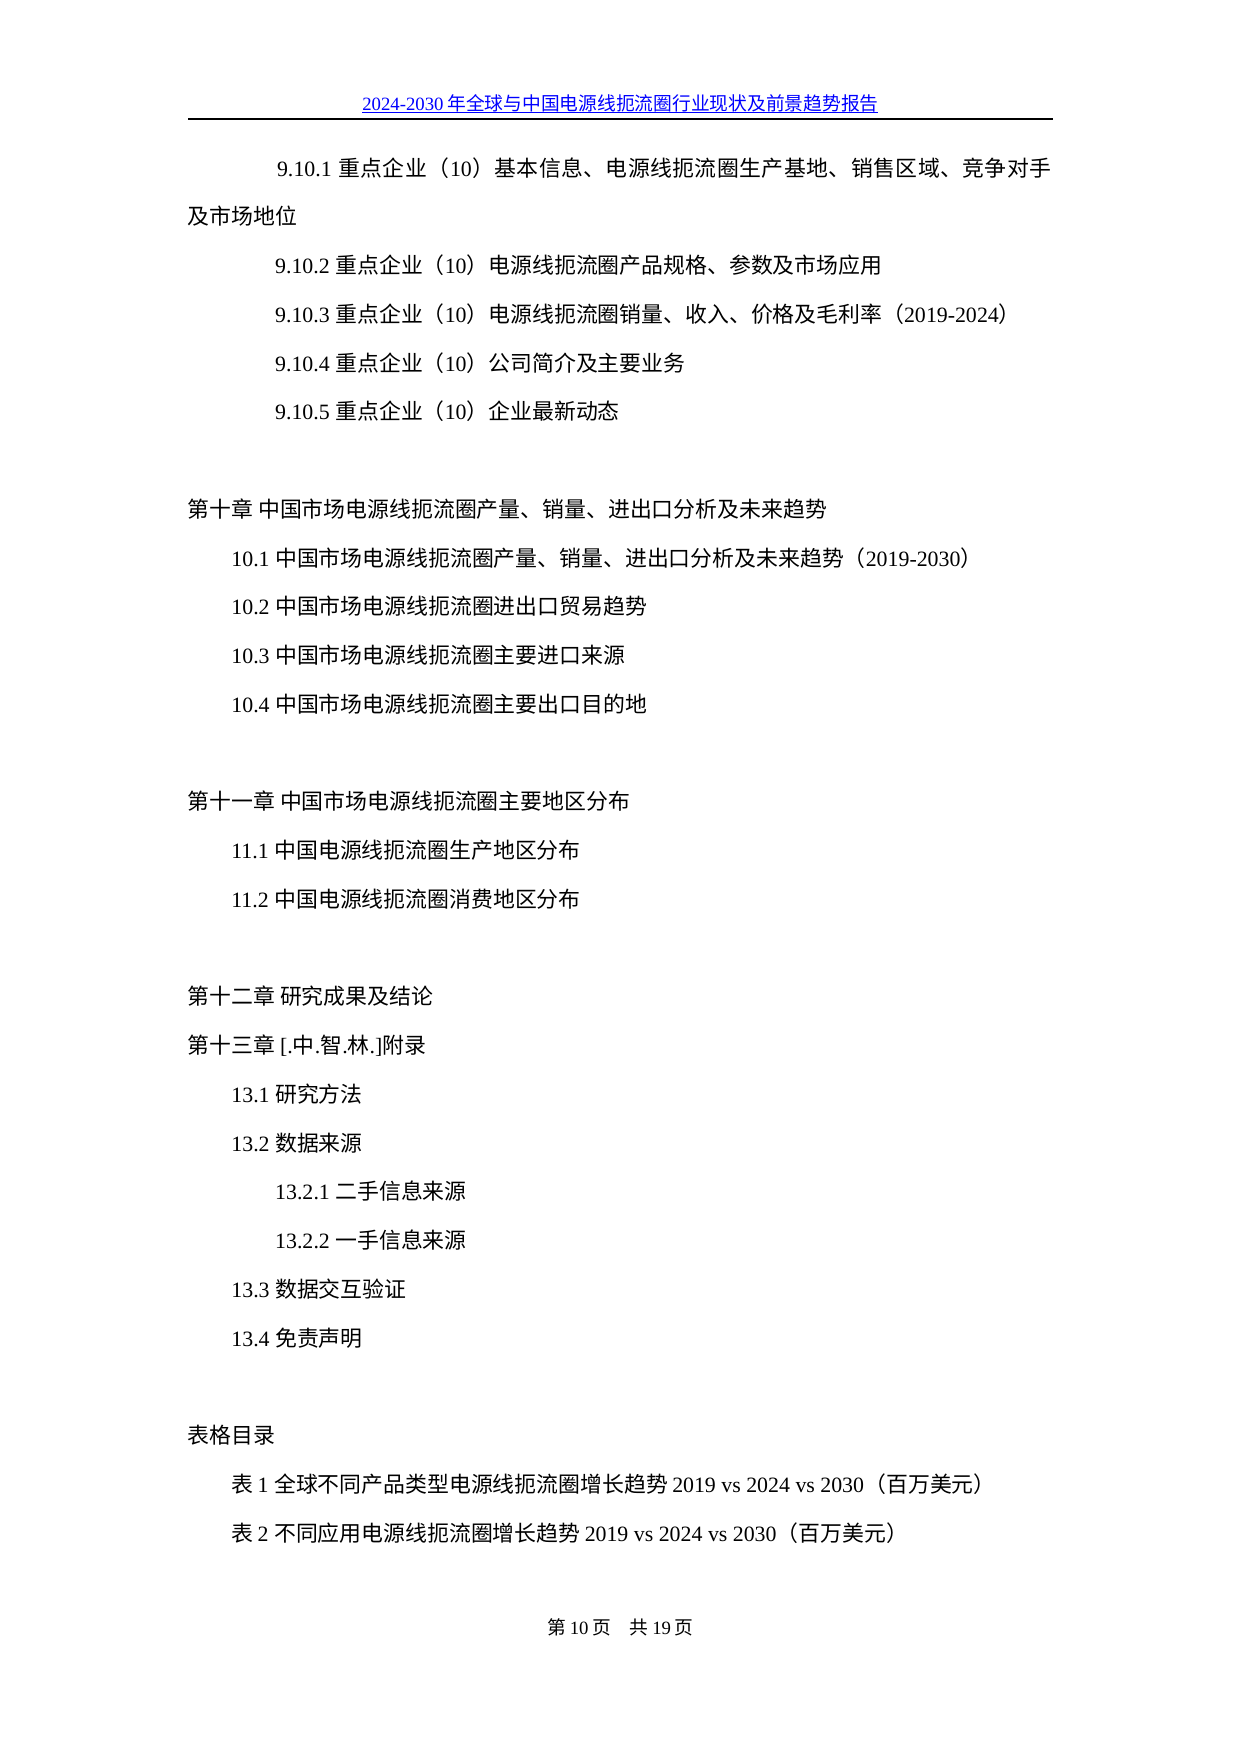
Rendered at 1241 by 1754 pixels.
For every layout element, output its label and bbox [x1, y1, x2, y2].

text [187, 150, 1053, 1548]
